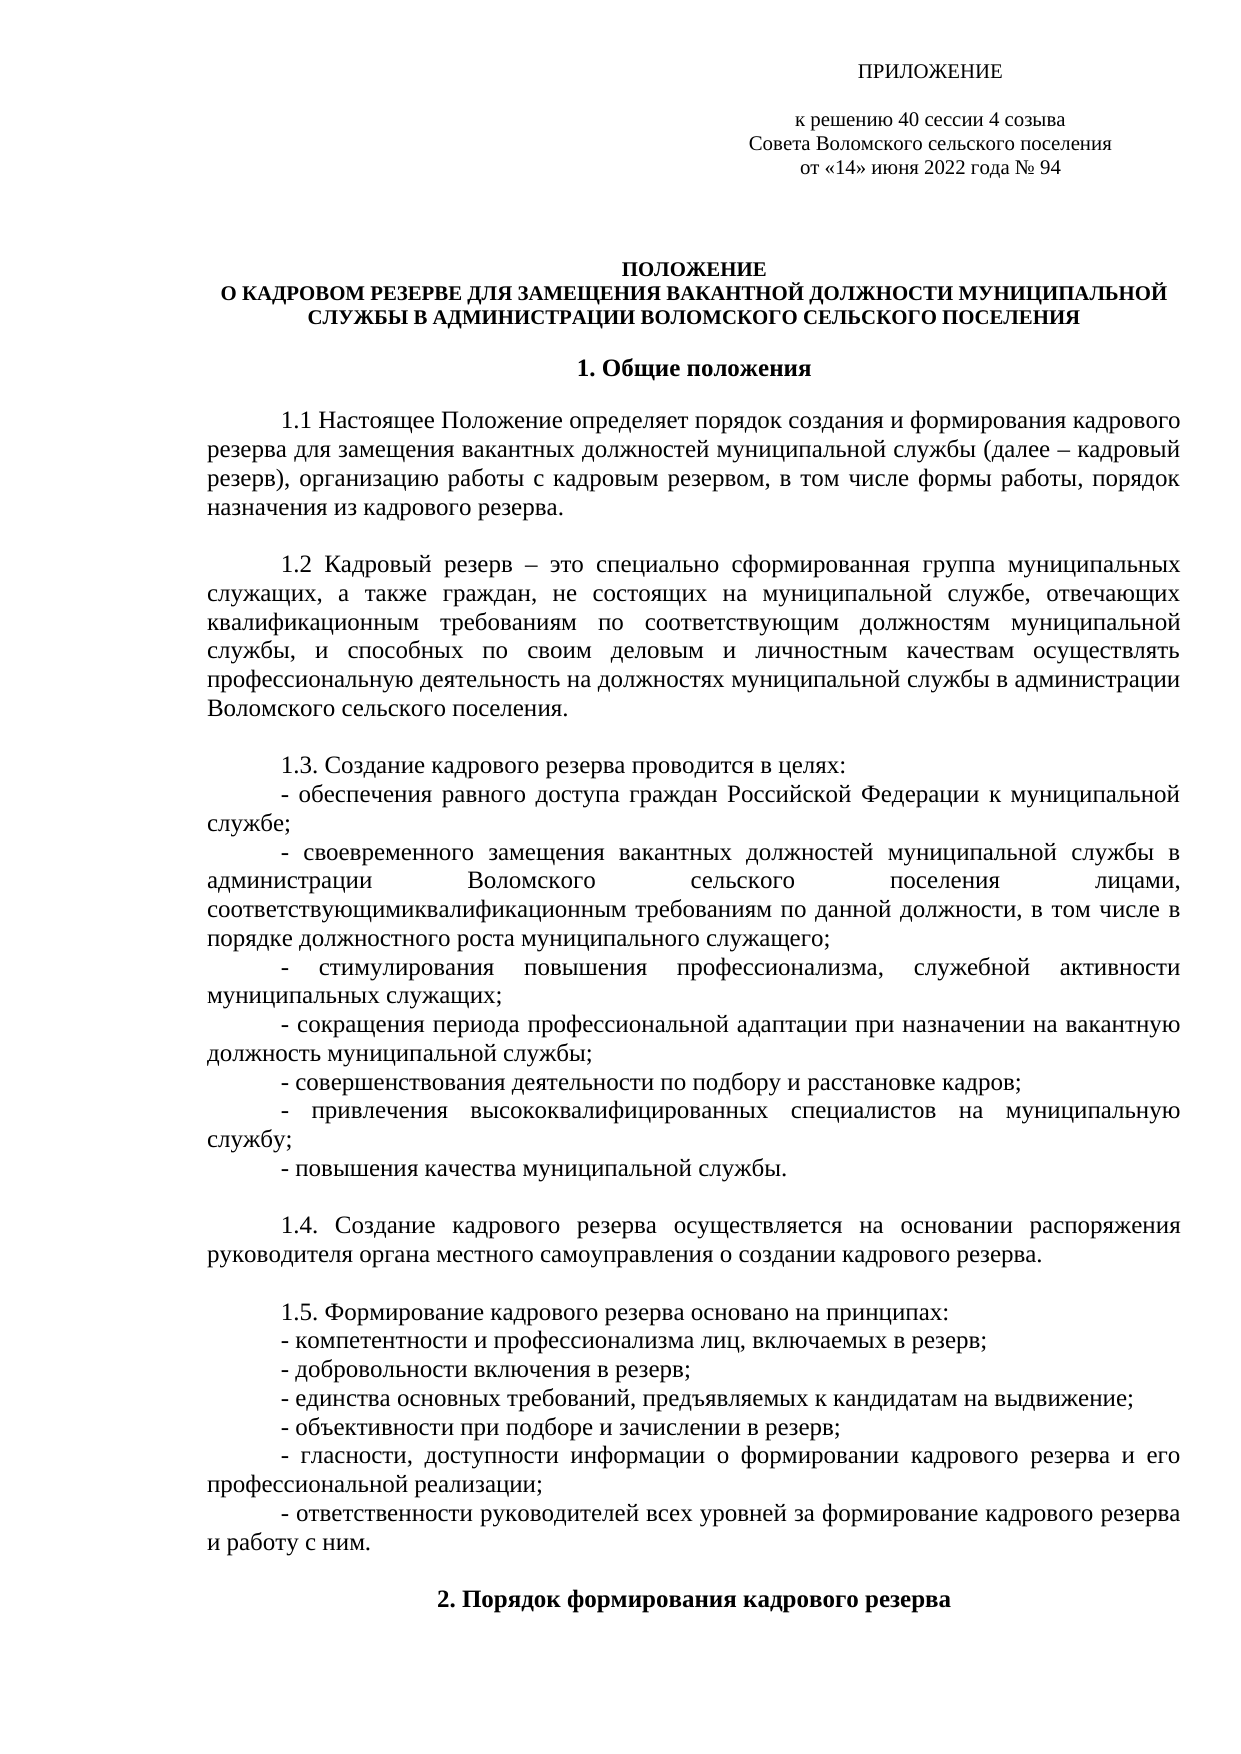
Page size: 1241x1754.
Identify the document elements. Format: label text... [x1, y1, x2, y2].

text - компетентности и профессионализма лиц, включаемых в резерв; [207, 1326, 1181, 1354]
text 1.5. Формирование кадрового резерва основано на принципах: [207, 1297, 1181, 1326]
text 1. Общие положения [207, 353, 1181, 381]
text - добровольности включения в резерв; [207, 1354, 1181, 1383]
text 2. Порядок формирования кадрового резерва [207, 1584, 1181, 1613]
text от «14» июня 2022 года № 94 [679, 155, 1181, 179]
text Совета Воломского сельского поселения [679, 131, 1181, 155]
text - обеспечения равного доступа граждан Российской Федерации к муниципальной службе; [207, 779, 1181, 837]
text - ответственности руководителей всех уровней за формирование кадрового резерва и работу с ним. [207, 1498, 1181, 1556]
text 1.1 Настоящее Положение определяет порядок создания и формирования кадрового резерва для замещения вакантных должностей муниципальной службы (далее – кадровый резерв), организацию работы с кадровым резервом, в том числе формы работы, порядок назначения из кадрового резерва. [207, 406, 1181, 521]
text - привлечения высококвалифицированных специалистов на муниципальную службу; [207, 1096, 1181, 1153]
text 1.3. Создание кадрового резерва проводится в целях: [207, 751, 1181, 779]
text О КАДРОВОМ РЕЗЕРВЕ ДЛЯ ЗАМЕЩЕНИЯ ВАКАНТНОЙ ДОЛЖНОСТИ МУНИЦИПАЛЬНОЙ СЛУЖБЫ В АДМИНИСТРАЦИИ ВОЛОМСКОГО СЕЛЬСКОГО ПОСЕЛЕНИЯ [207, 281, 1181, 329]
text - единства основных требований, предъявляемых к кандидатам на выдвижение; [207, 1383, 1181, 1412]
text - повышения качества муниципальной службы. [207, 1153, 1181, 1182]
text - сокращения периода профессиональной адаптации при назначении на вакантную должность муниципальной службы; [207, 1009, 1181, 1067]
text - стимулирования повышения профессионализма, служебной активности муниципальных служащих; [207, 952, 1181, 1009]
text к решению 40 сессии 4 созыва [679, 107, 1181, 131]
text ПОЛОЖЕНИЕ [207, 256, 1181, 281]
text ПРИЛОЖЕНИЕ [679, 59, 1181, 83]
text 1.4. Создание кадрового резерва осуществляется на основании распоряжения руководителя органа местного самоуправления о создании кадрового резерва. [207, 1211, 1181, 1268]
text - объективности при подборе и зачислении в резерв; [207, 1412, 1181, 1441]
text - своевременного замещения вакантных должностей муниципальной службы в администрации Воломского сельского поселения лицами, соответствующимиквалификационным требованиям по данной должности, в том числе в порядке должностного роста муниципального служащего; [207, 837, 1181, 952]
text 1.2 Кадровый резерв – это специально сформированная группа муниципальных служащих, а также граждан, не состоящих на муниципальной службе, отвечающих квалификационным требованиям по соответствующим должностям муниципальной службы, и способных по своим деловым и личностным качествам осуществлять профессиональную деятельность на должностях муниципальной службы в администрации Воломского сельского поселения. [207, 549, 1181, 722]
text - гласности, доступности информации о формировании кадрового резерва и его профессиональной реализации; [207, 1441, 1181, 1498]
text - совершенствования деятельности по подбору и расстановке кадров; [207, 1067, 1181, 1096]
